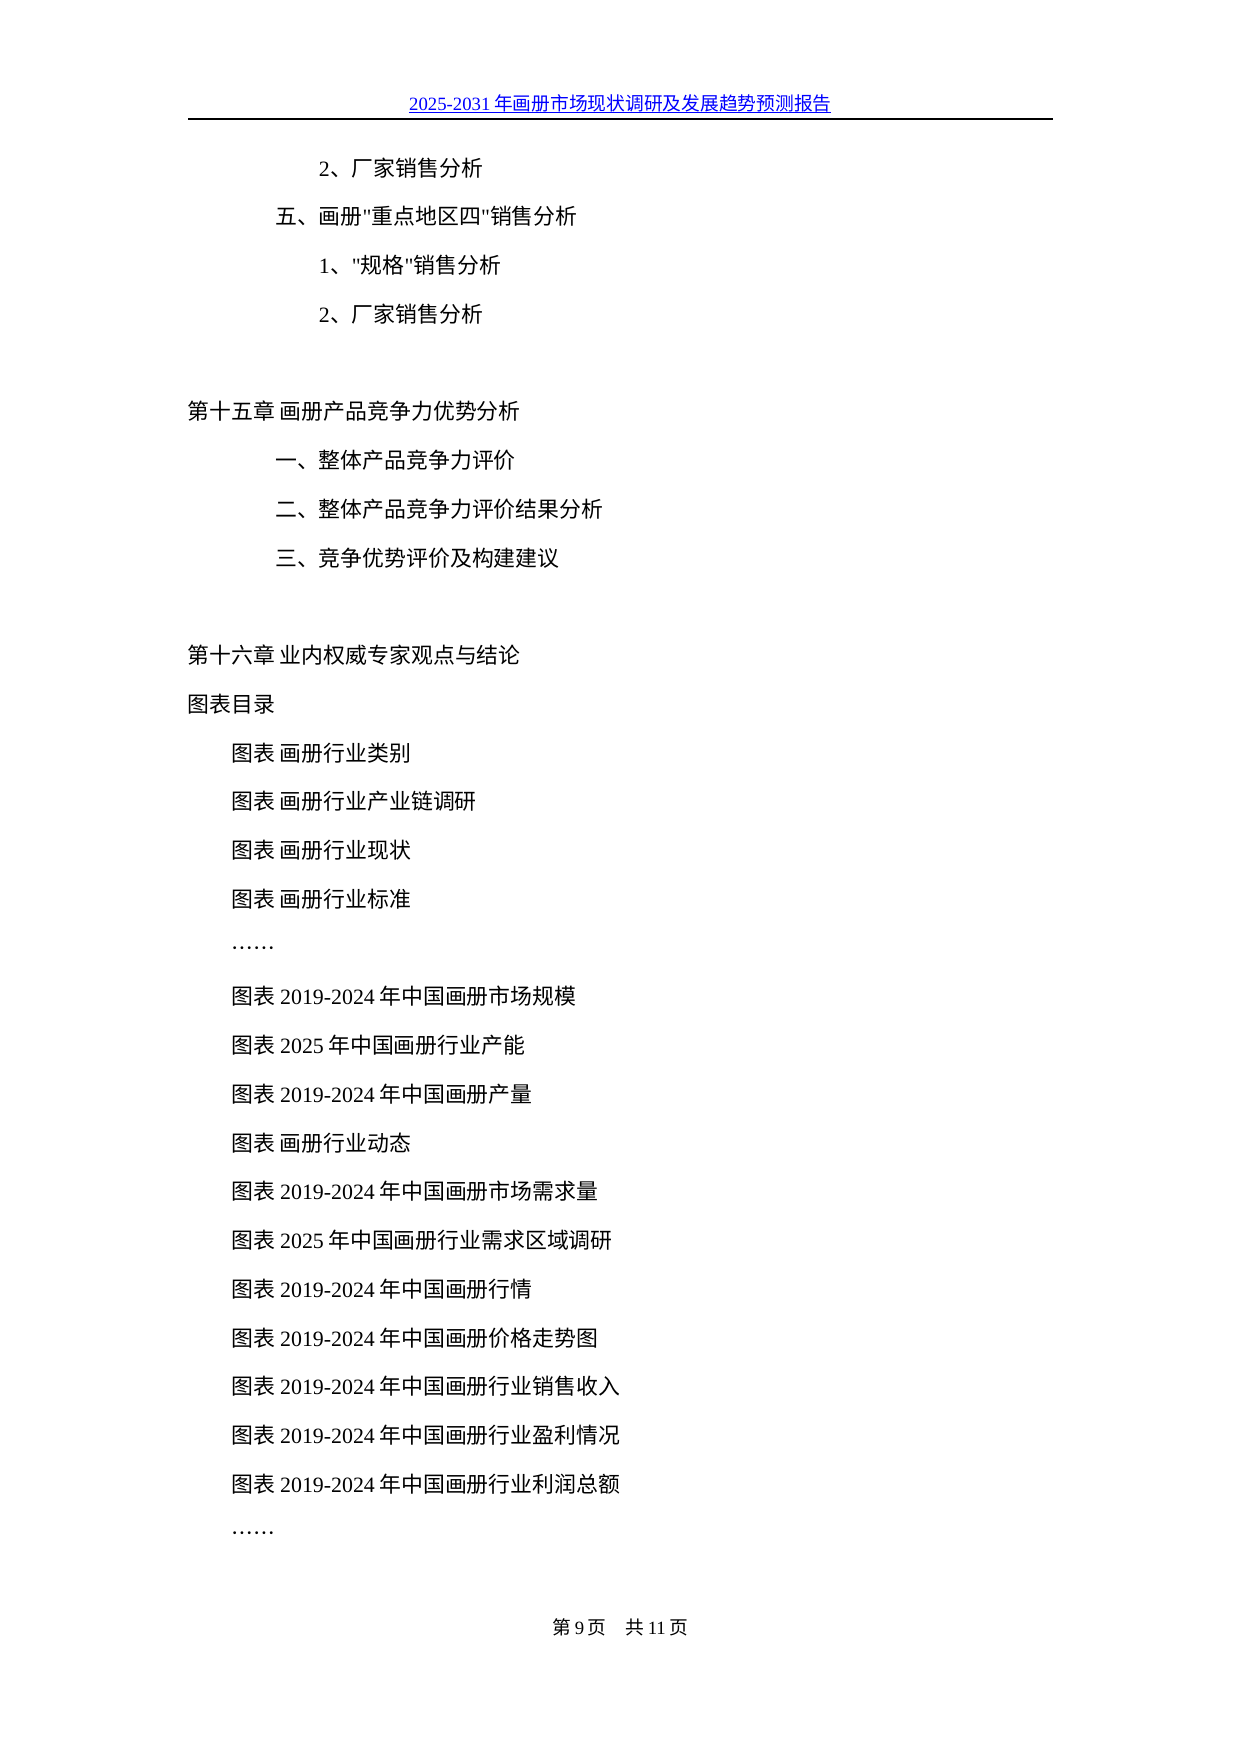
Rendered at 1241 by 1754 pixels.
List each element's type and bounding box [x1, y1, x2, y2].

text [187, 150, 1053, 1548]
